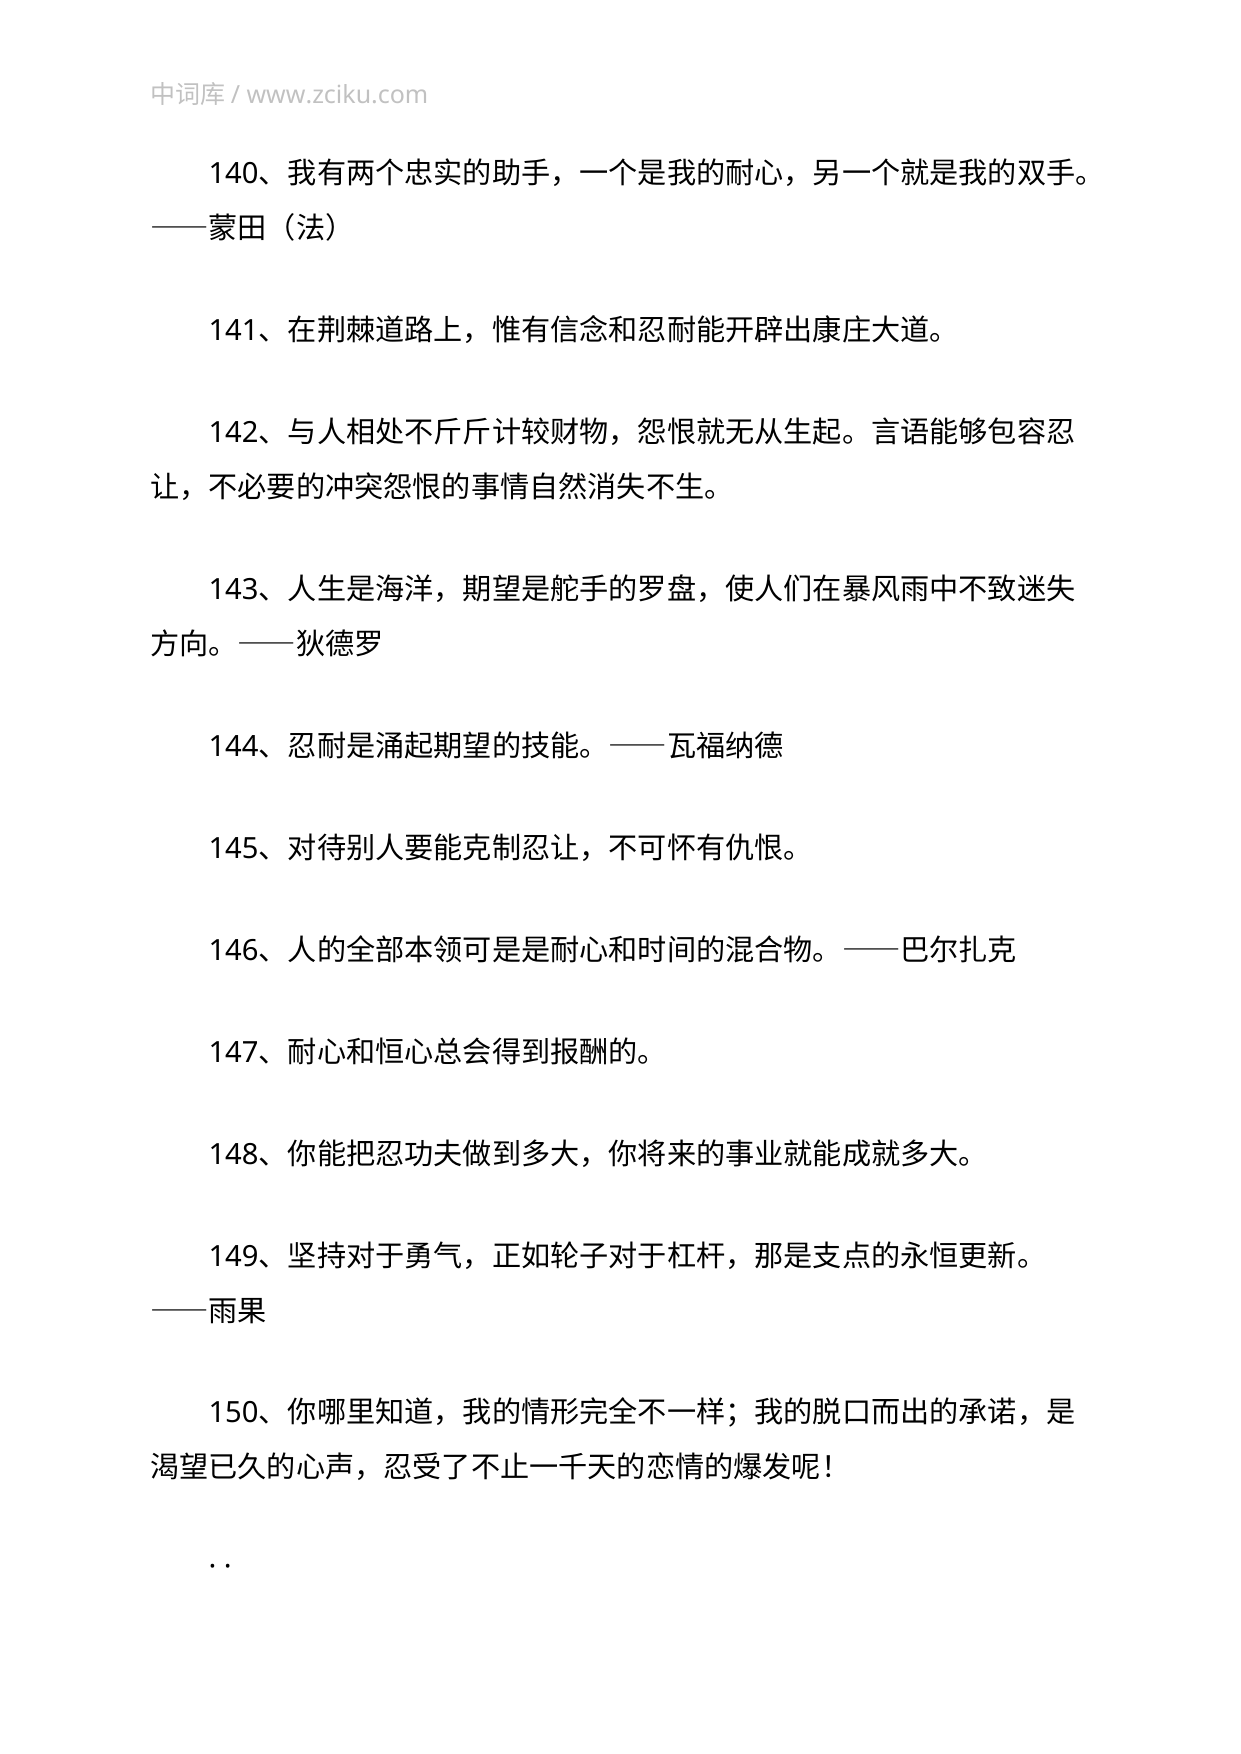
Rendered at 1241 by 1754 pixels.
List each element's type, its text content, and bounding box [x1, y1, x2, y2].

text 149、坚持对于勇气，正如轮子对于杠杆，那是支点的永恒更新。——雨果 [150, 1232, 1090, 1329]
text 144、忍耐是涌起期望的技能。——瓦福纳德 [150, 722, 1090, 765]
text 147、耐心和恒心总会得到报酬的。 [150, 1028, 1090, 1071]
text 143、人生是海洋，期望是舵手的罗盘，使人们在暴风雨中不致迷失方向。——狄德罗 [150, 566, 1090, 663]
text 148、你能把忍功夫做到多大，你将来的事业就能成就多大。 [150, 1130, 1090, 1173]
text 140、我有两个忠实的助手，一个是我的耐心，另一个就是我的双手。——蒙田（法） [150, 150, 1090, 247]
text · · [150, 1546, 1090, 1585]
text 150、你哪里知道，我的情形完全不一样；我的脱口而出的承诺，是渴望已久的心声，忍受了不止一千天的恋情的爆发呢！ [150, 1389, 1090, 1486]
text 141、在荆棘道路上，惟有信念和忍耐能开辟出康庄大道。 [150, 307, 1090, 349]
text 146、人的全部本领可是是耐心和时间的混合物。——巴尔扎克 [150, 926, 1090, 969]
text 142、与人相处不斤斤计较财物，怨恨就无从生起。言语能够包容忍让，不必要的冲突怨恨的事情自然消失不生。 [150, 409, 1090, 506]
text 145、对待别人要能克制忍让，不可怀有仇恨。 [150, 824, 1090, 867]
